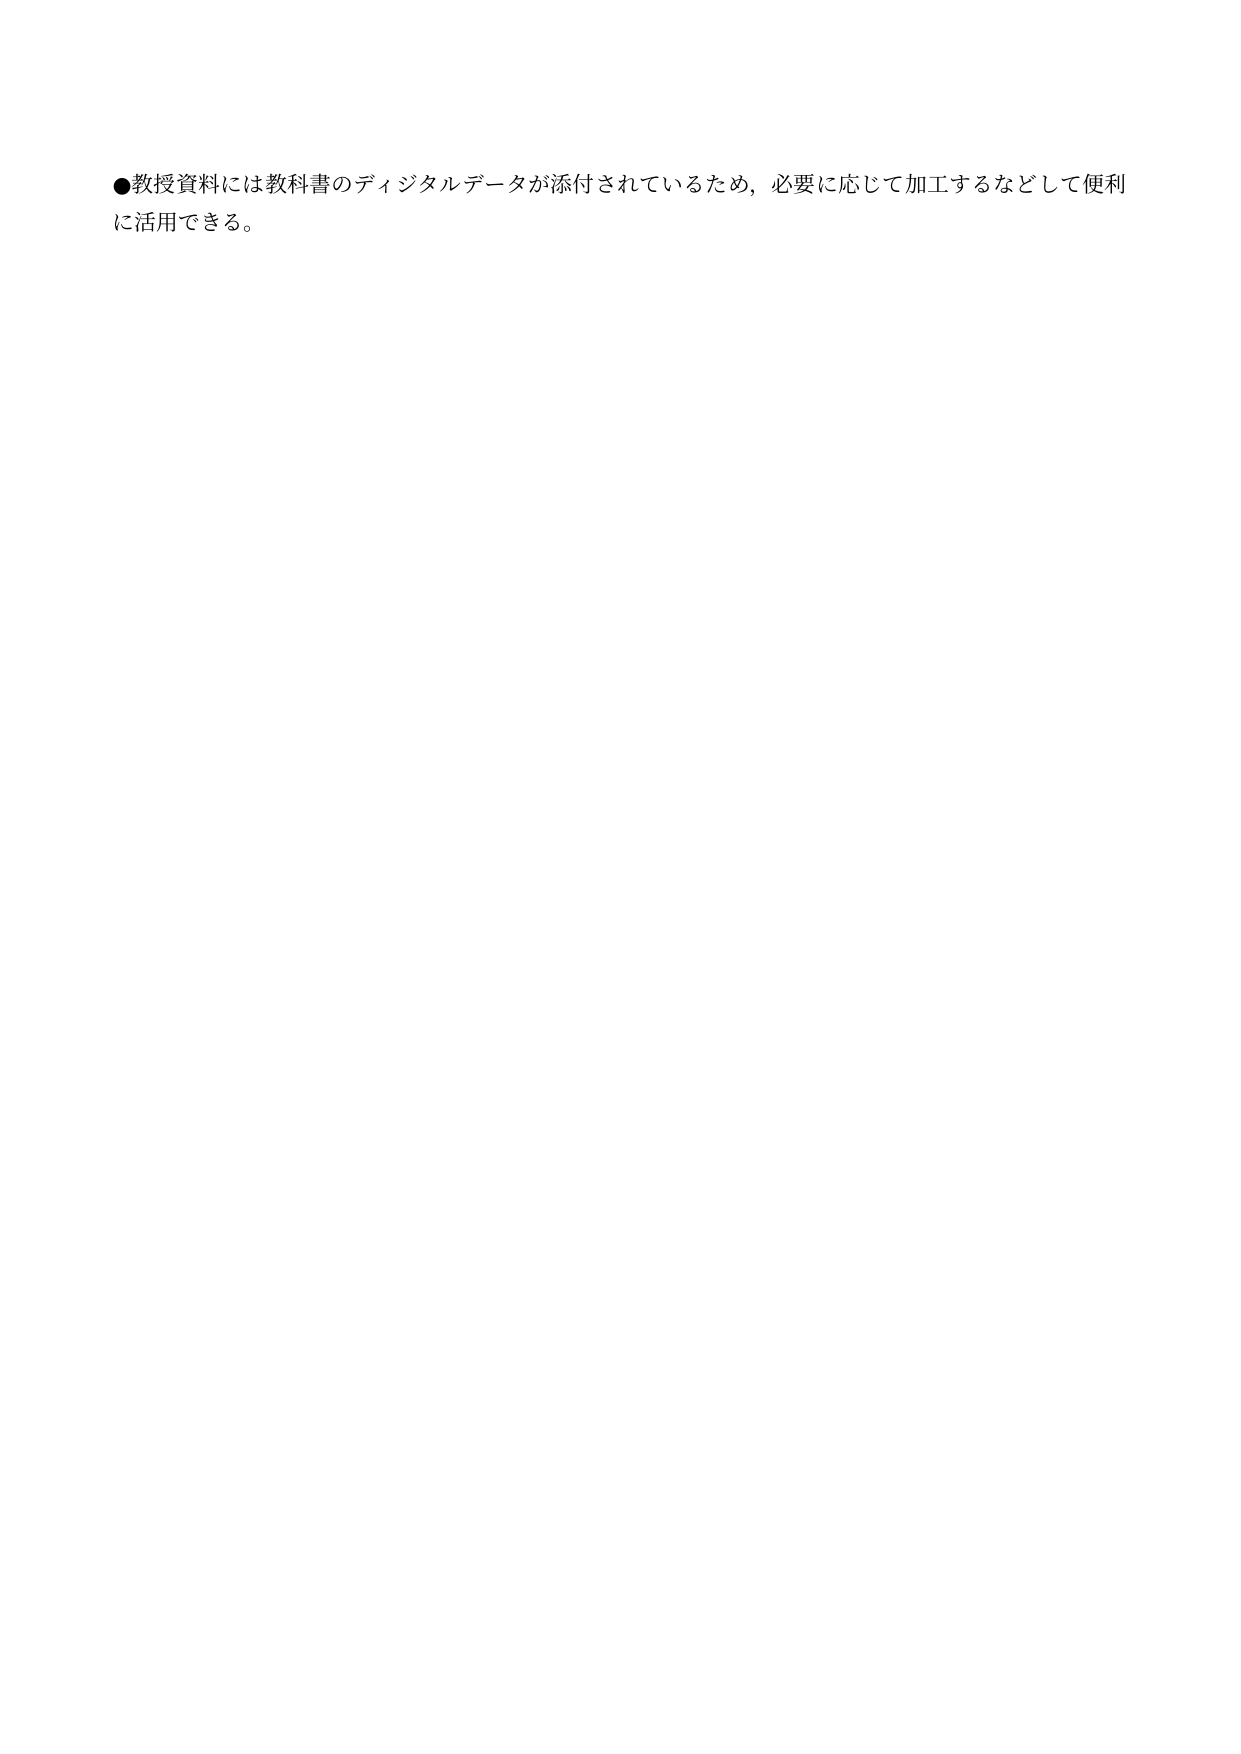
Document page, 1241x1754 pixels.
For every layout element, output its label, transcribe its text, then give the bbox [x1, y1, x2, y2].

text ●教授資料には教科書のディジタルデータが添付されているため，必要に応じて加工するなどして便利に活用できる。 [112, 164, 1128, 239]
